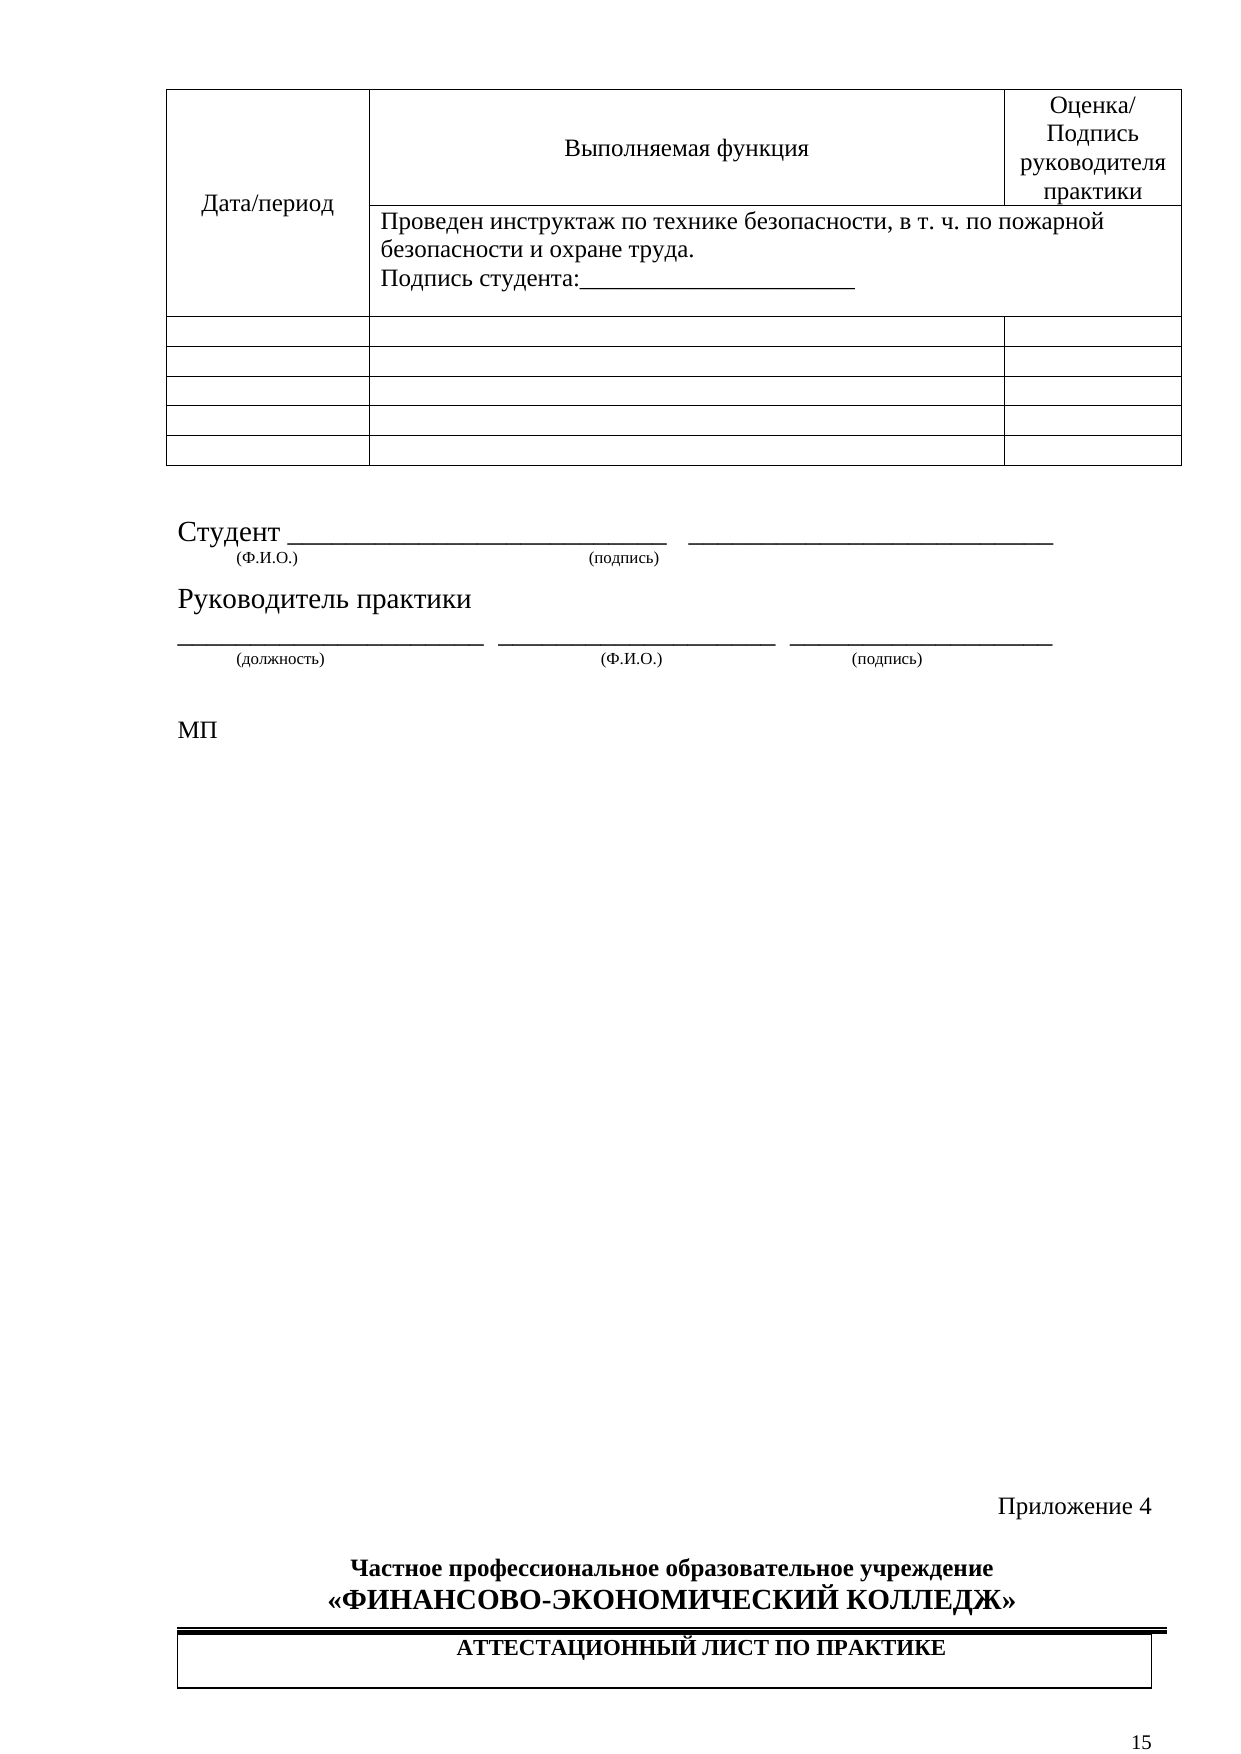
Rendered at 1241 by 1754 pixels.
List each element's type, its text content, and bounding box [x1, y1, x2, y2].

table_cell [167, 436, 369, 465]
table_header Выполняемая функция [370, 90, 1004, 205]
table_cell [167, 347, 369, 376]
table_header Дата/период [167, 90, 369, 316]
table_cell [1005, 436, 1181, 465]
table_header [178, 1635, 1151, 1687]
text Приложение 4 [177, 1491, 1152, 1520]
table_cell [370, 436, 1004, 465]
table_cell [370, 377, 1004, 405]
table_cell [370, 347, 1004, 376]
table_cell [167, 377, 369, 405]
text Руководитель практики [177, 581, 1152, 615]
text Студент __________________________ _________________________ [177, 514, 1152, 548]
table_cell [167, 317, 369, 346]
table_cell [1005, 317, 1181, 346]
table_cell [370, 317, 1004, 346]
table_header Оценка/ Подпись руководителя практики [1005, 90, 1181, 205]
text (должность) (Ф.И.О.) (подпись) [177, 648, 1152, 682]
table_cell Проведен инструктаж по технике безопасности, в т. ч. по пожарной безопасности и охране труда. Подпись студента:______________________ [370, 206, 1181, 316]
text _____________________ ___________________ __________________ [177, 615, 1152, 648]
table_cell [1005, 377, 1181, 405]
table_cell [370, 406, 1004, 435]
text (Ф.И.О.) (подпись) [177, 548, 1152, 581]
table_cell [167, 406, 369, 435]
table_cell [1005, 406, 1181, 435]
text МП [177, 715, 1152, 744]
table_header Частное профессиональное образовательное учреждение «ФИНАНСОВО-ЭКОНОМИЧЕСКИЙ КОЛЛЕДЖ» [177, 1554, 1167, 1627]
table_cell [1005, 347, 1181, 376]
